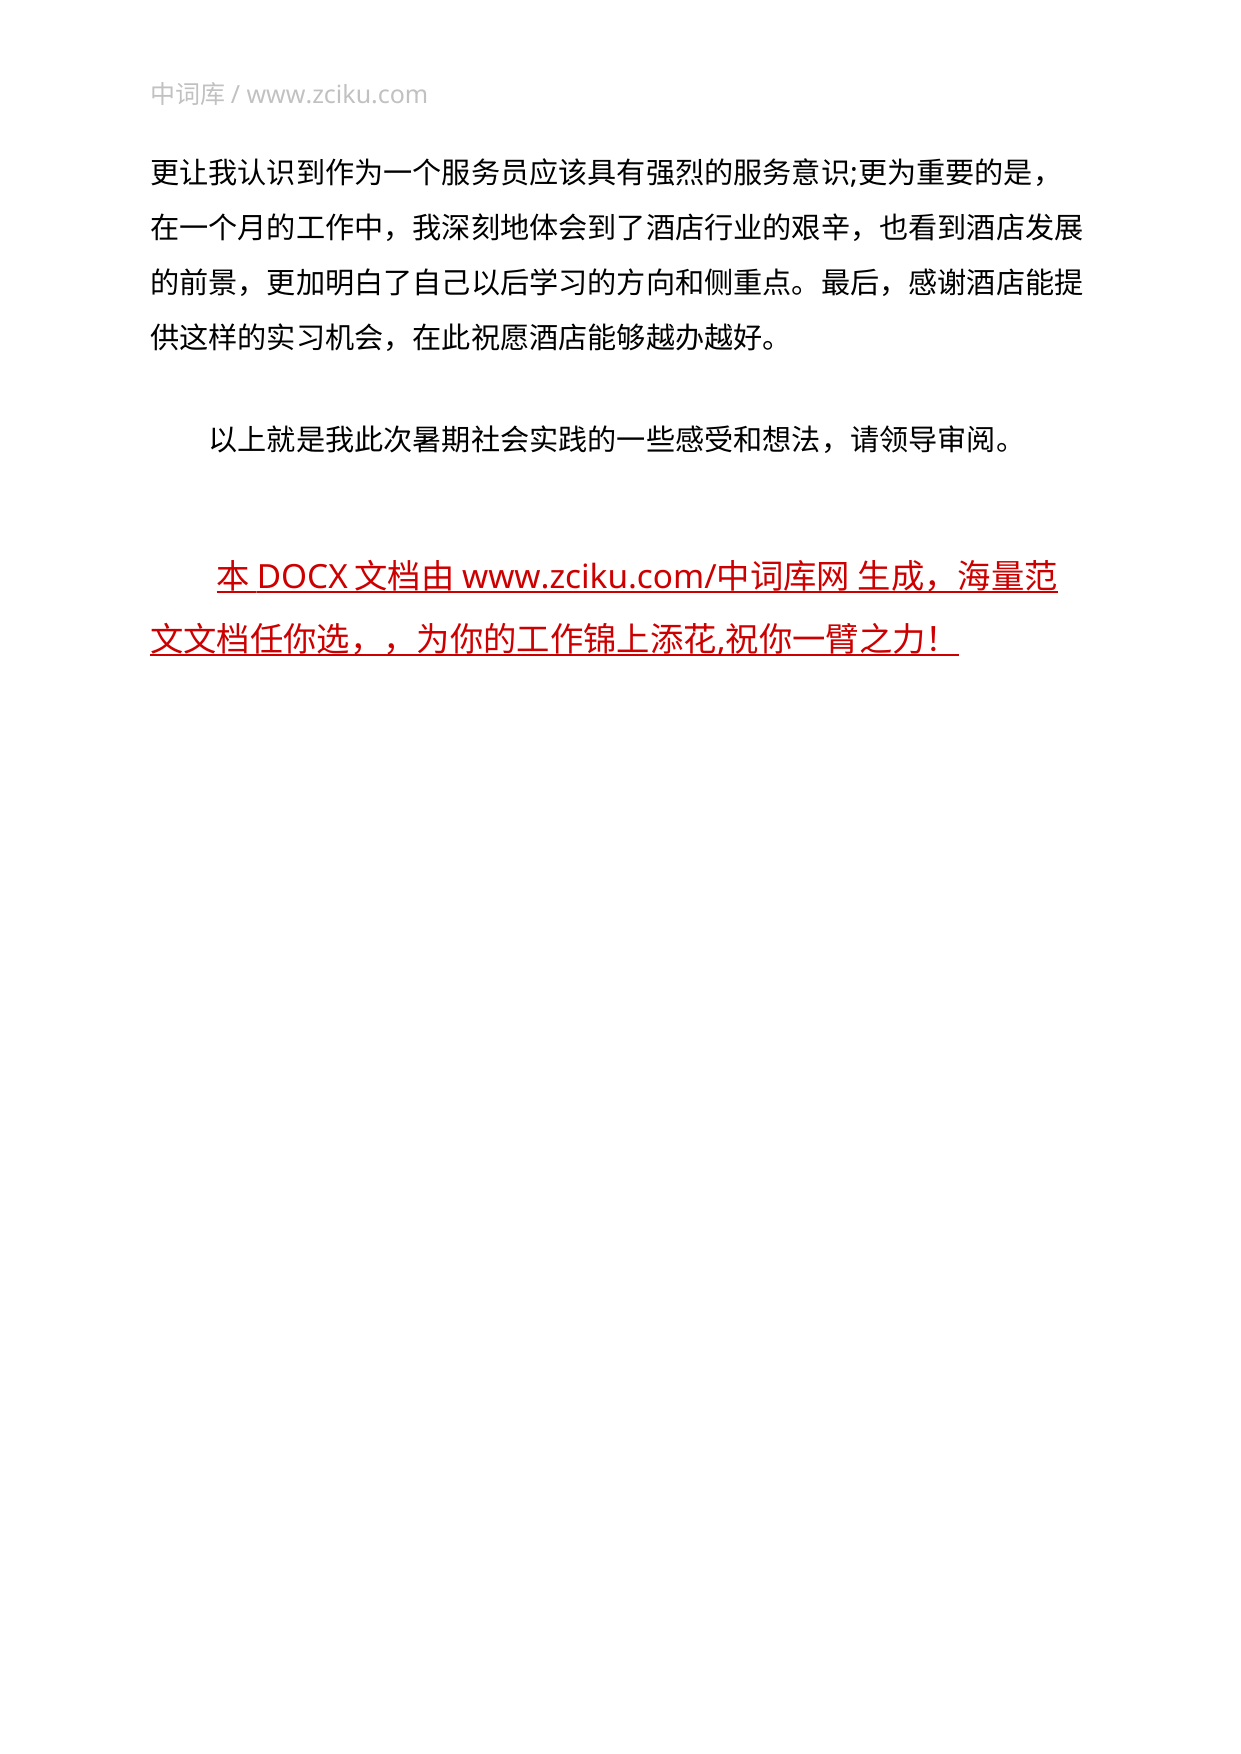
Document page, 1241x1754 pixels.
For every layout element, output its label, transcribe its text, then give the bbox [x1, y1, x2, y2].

text 本DOCX文档由 www.zciku.com/中词库网 生成，海量范文文档任你选，，为你的工作锦上添花,祝你一臂之力！ [150, 549, 1090, 661]
text 以上就是我此次暑期社会实践的一些感受和想法，请领导审阅。 [150, 417, 1090, 459]
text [150, 150, 1090, 357]
